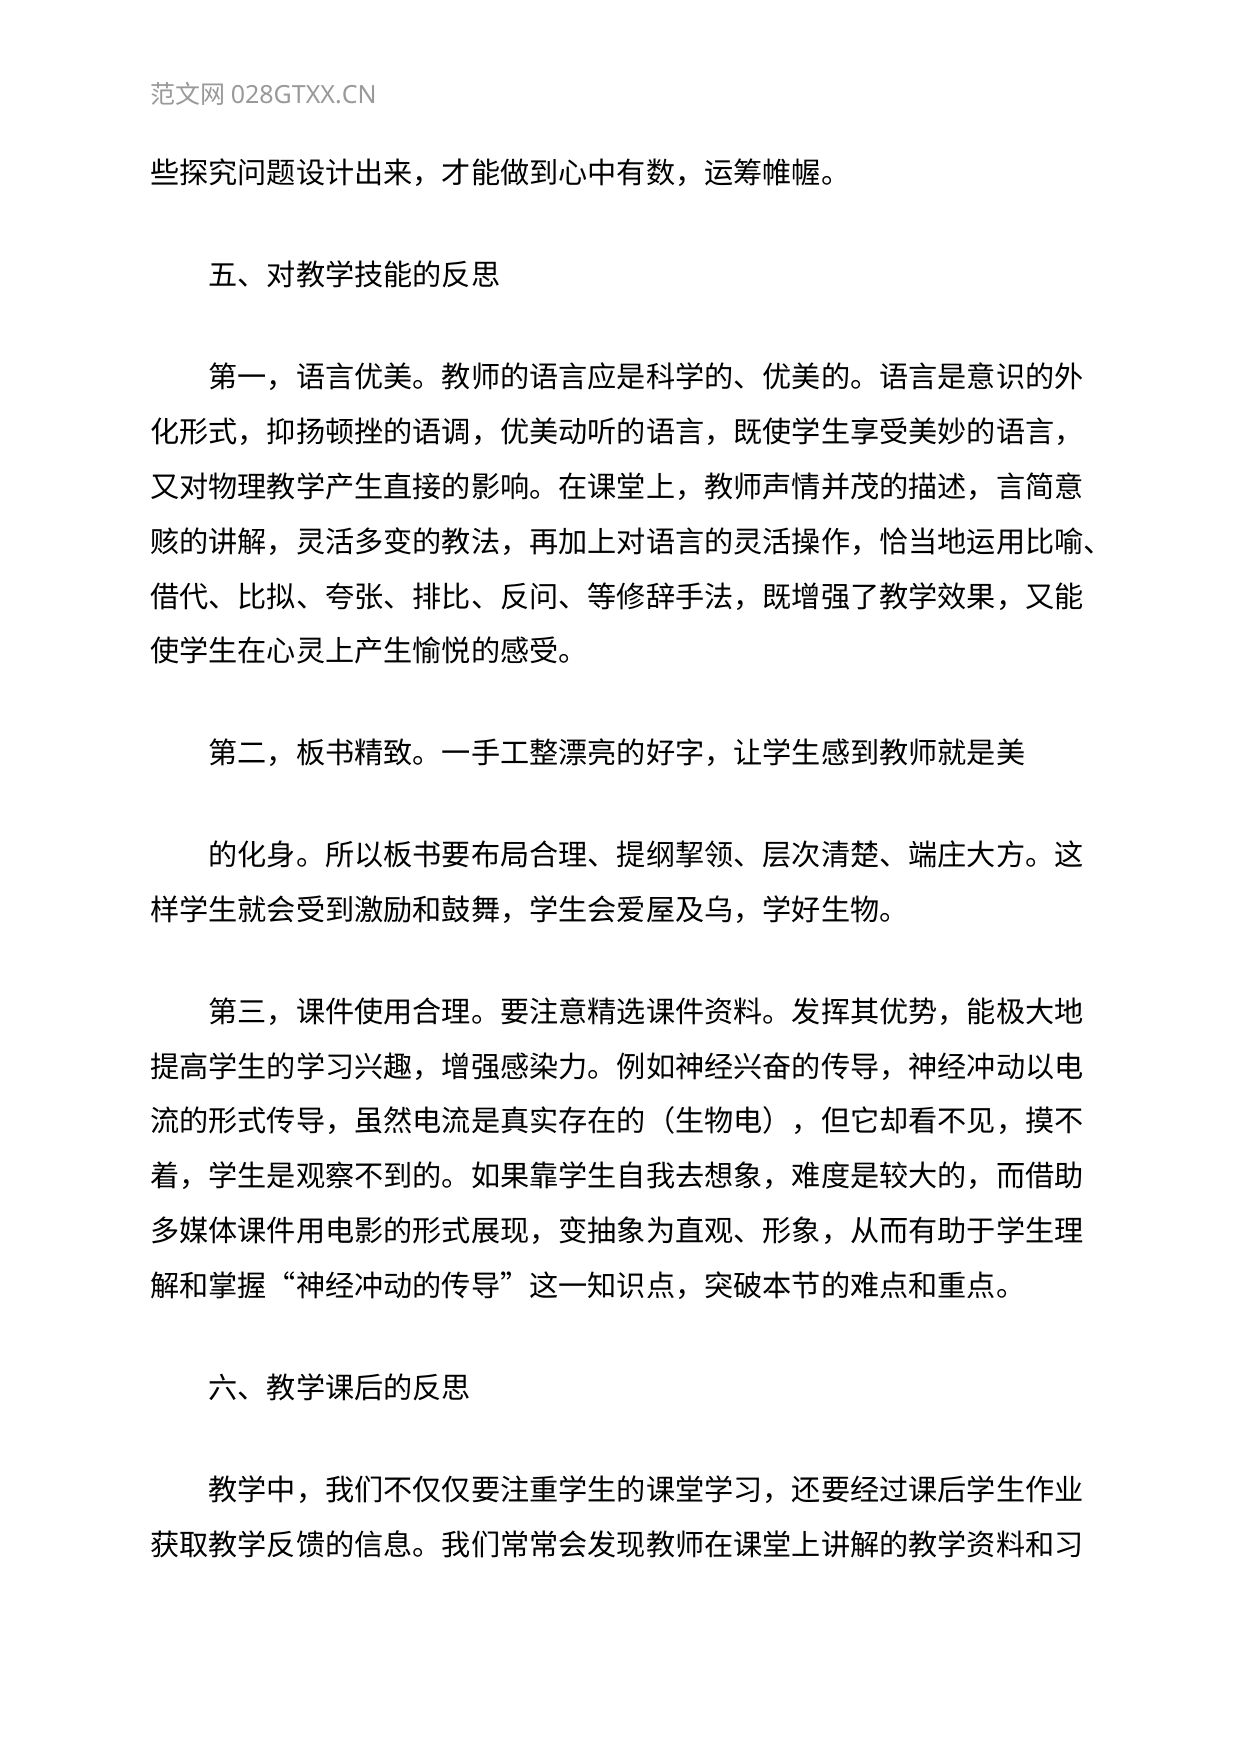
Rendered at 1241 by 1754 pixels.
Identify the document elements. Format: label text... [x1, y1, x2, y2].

text 五、对教学技能的反思 [150, 252, 1090, 294]
text 六、教学课后的反思 [150, 1364, 1090, 1407]
text 第二，板书精致。一手工整漂亮的好字，让学生感到教师就是美 [150, 730, 1090, 772]
text 的化身。所以板书要布局合理、提纲挈领、层次清楚、端庄大方。这样学生就会受到激励和鼓舞，学生会爱屋及乌，学好生物。 [150, 832, 1090, 929]
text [150, 150, 1090, 192]
text 第一，语言优美。教师的语言应是科学的、优美的。语言是意识的外化形式，抑扬顿挫的语调，优美动听的语言，既使学生享受美妙的语言，又对物理教学产生直接的影响。在课堂上，教师声情并茂的描述，言简意赅的讲解，灵活多变的教法，再加上对语言的灵活操作，恰当地运用比喻、借代、比拟、夸张、排比、反问、等修辞手法，既增强了教学效果，又能使学生在心灵上产生愉悦的感受。 [150, 353, 1090, 670]
text 第三，课件使用合理。要注意精选课件资料。发挥其优势，能极大地提高学生的学习兴趣，增强感染力。例如神经兴奋的传导，神经冲动以电流的形式传导，虽然电流是真实存在的（生物电），但它却看不见，摸不着，学生是观察不到的。如果靠学生自我去想象，难度是较大的，而借助多媒体课件用电影的形式展现，变抽象为直观、形象，从而有助于学生理解和掌握“神经冲动的传导”这一知识点，突破本节的难点和重点。 [150, 988, 1090, 1305]
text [150, 1466, 1090, 1563]
